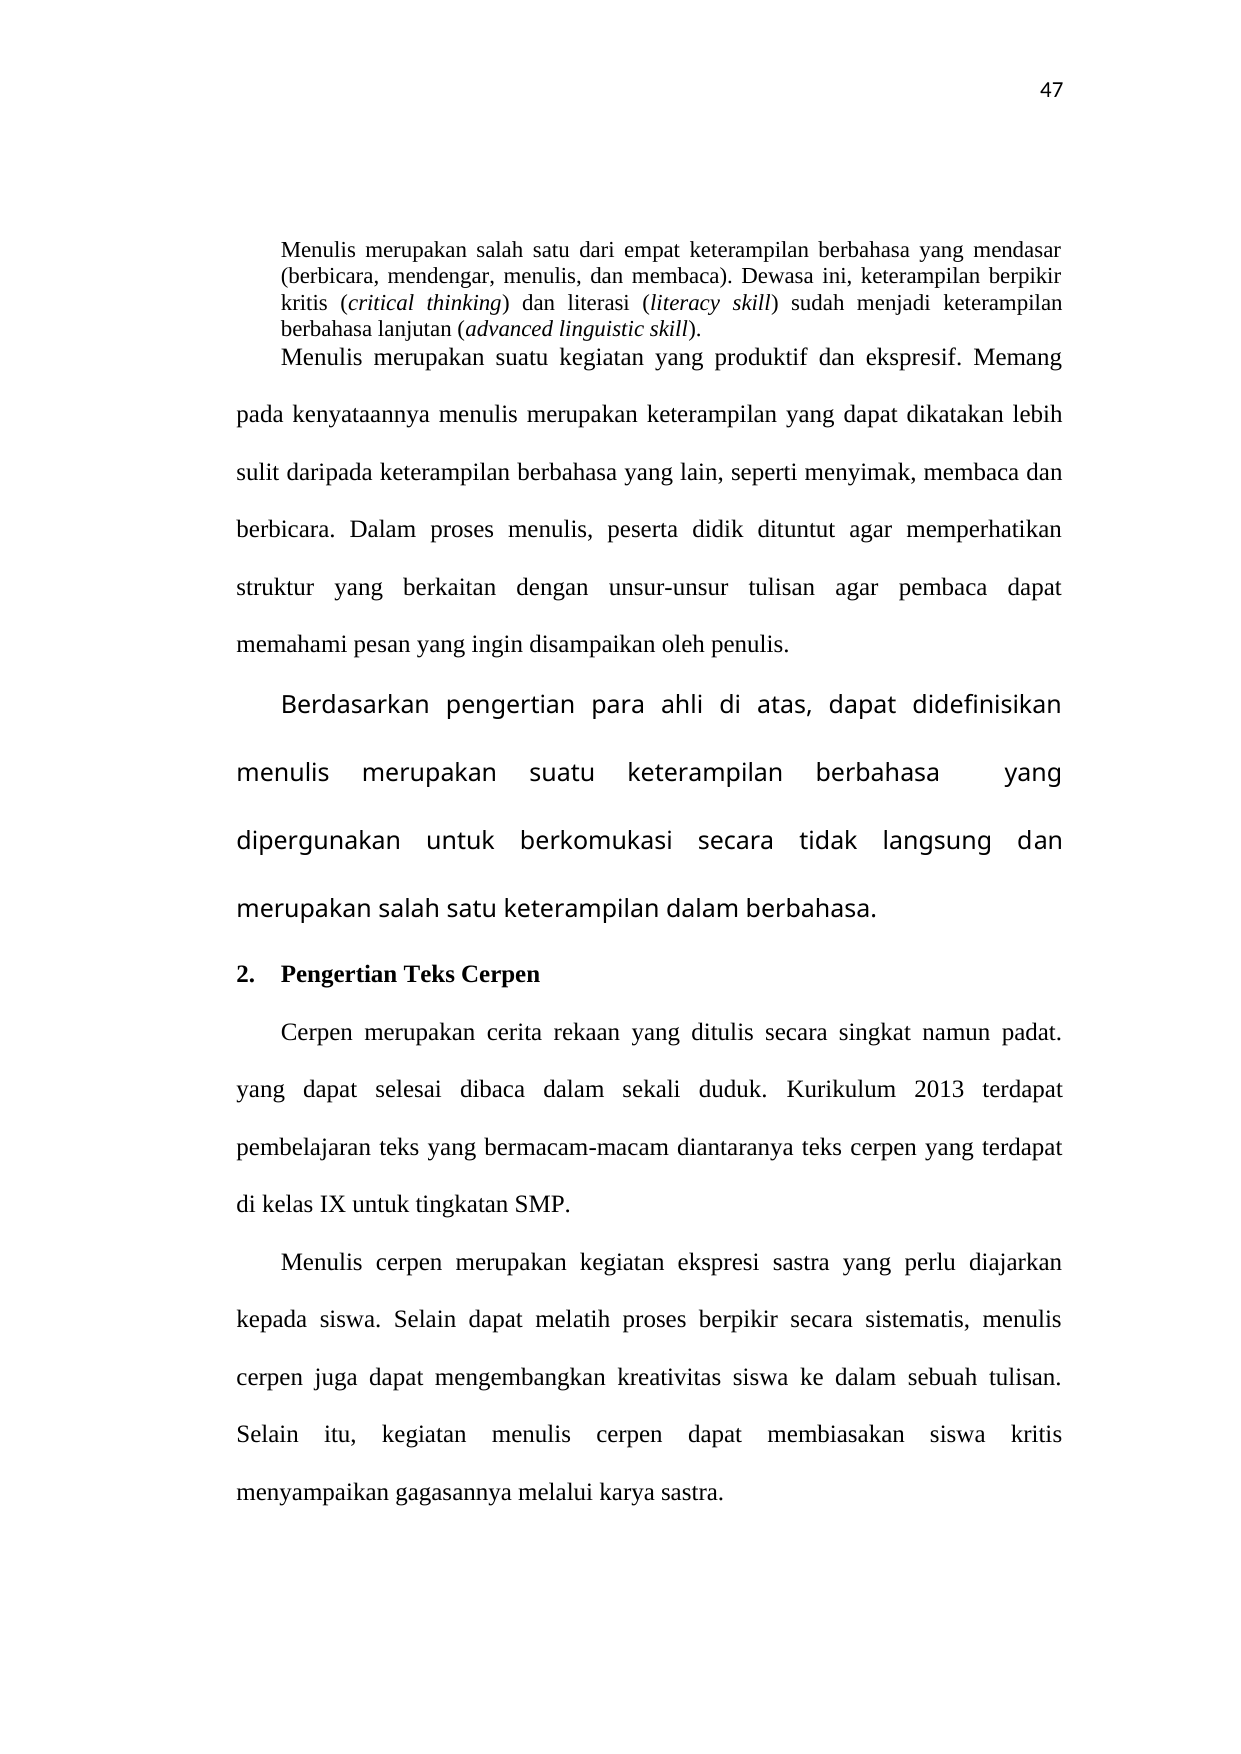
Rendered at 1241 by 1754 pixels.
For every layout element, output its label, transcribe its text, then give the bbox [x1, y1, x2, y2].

list Cerpen merupakan cerita rekaan yang ditulis secara singkat namun padat. yang dapat selesai dibaca dalam sekali duduk. Kurikulum 2013 terdapat pembelajaran teks yang bermacam-macam diantaranya teks cerpen yang terdapat di kelas IX untuk tingkatan SMP. [236, 1017, 1063, 1218]
list Menulis merupakan suatu kegiatan yang produktif dan ekspresif. Memang pada kenyataannya menulis merupakan keterampilan yang dapat dikatakan lebih sulit daripada keterampilan berbahasa yang lain, seperti menyimak, membaca dan berbicara. Dalam proses menulis, peserta didik dituntut agar memperhatikan struktur yang berkaitan dengan unsur-unsur tulisan agar pembaca dapat memahami pesan yang ingin disampaikan oleh penulis. [236, 342, 1063, 658]
list Menulis merupakan salah satu dari empat keterampilan berbahasa yang mendasar (berbicara, mendengar, menulis, dan membaca). Dewasa ini, keterampilan berpikir kritis (critical thinking) dan literasi (literacy skill) sudah menjadi keterampilan berbahasa lanjutan (advanced linguistic skill). [281, 236, 1063, 342]
list Berdasarkan pengertian para ahli di atas, dapat didefinisikan menulis merupakan suatu keterampilan berbahasa yang dipergunakan untuk berkomukasi secara tidak langsung dan merupakan salah satu keterampilan dalam berbahasa. [236, 687, 1063, 925]
list Pengertian Teks Cerpen [236, 959, 1063, 988]
text Menulis cerpen merupakan kegiatan ekspresi sastra yang perlu diajarkan kepada siswa. Selain dapat melatih proses berpikir secara sistematis, menulis cerpen juga dapat mengembangkan kreativitas siswa ke dalam sebuah tulisan. Selain itu, kegiatan menulis cerpen dapat membiasakan siswa kritis menyampaikan gagasannya melalui karya sastra. [236, 1247, 1063, 1505]
